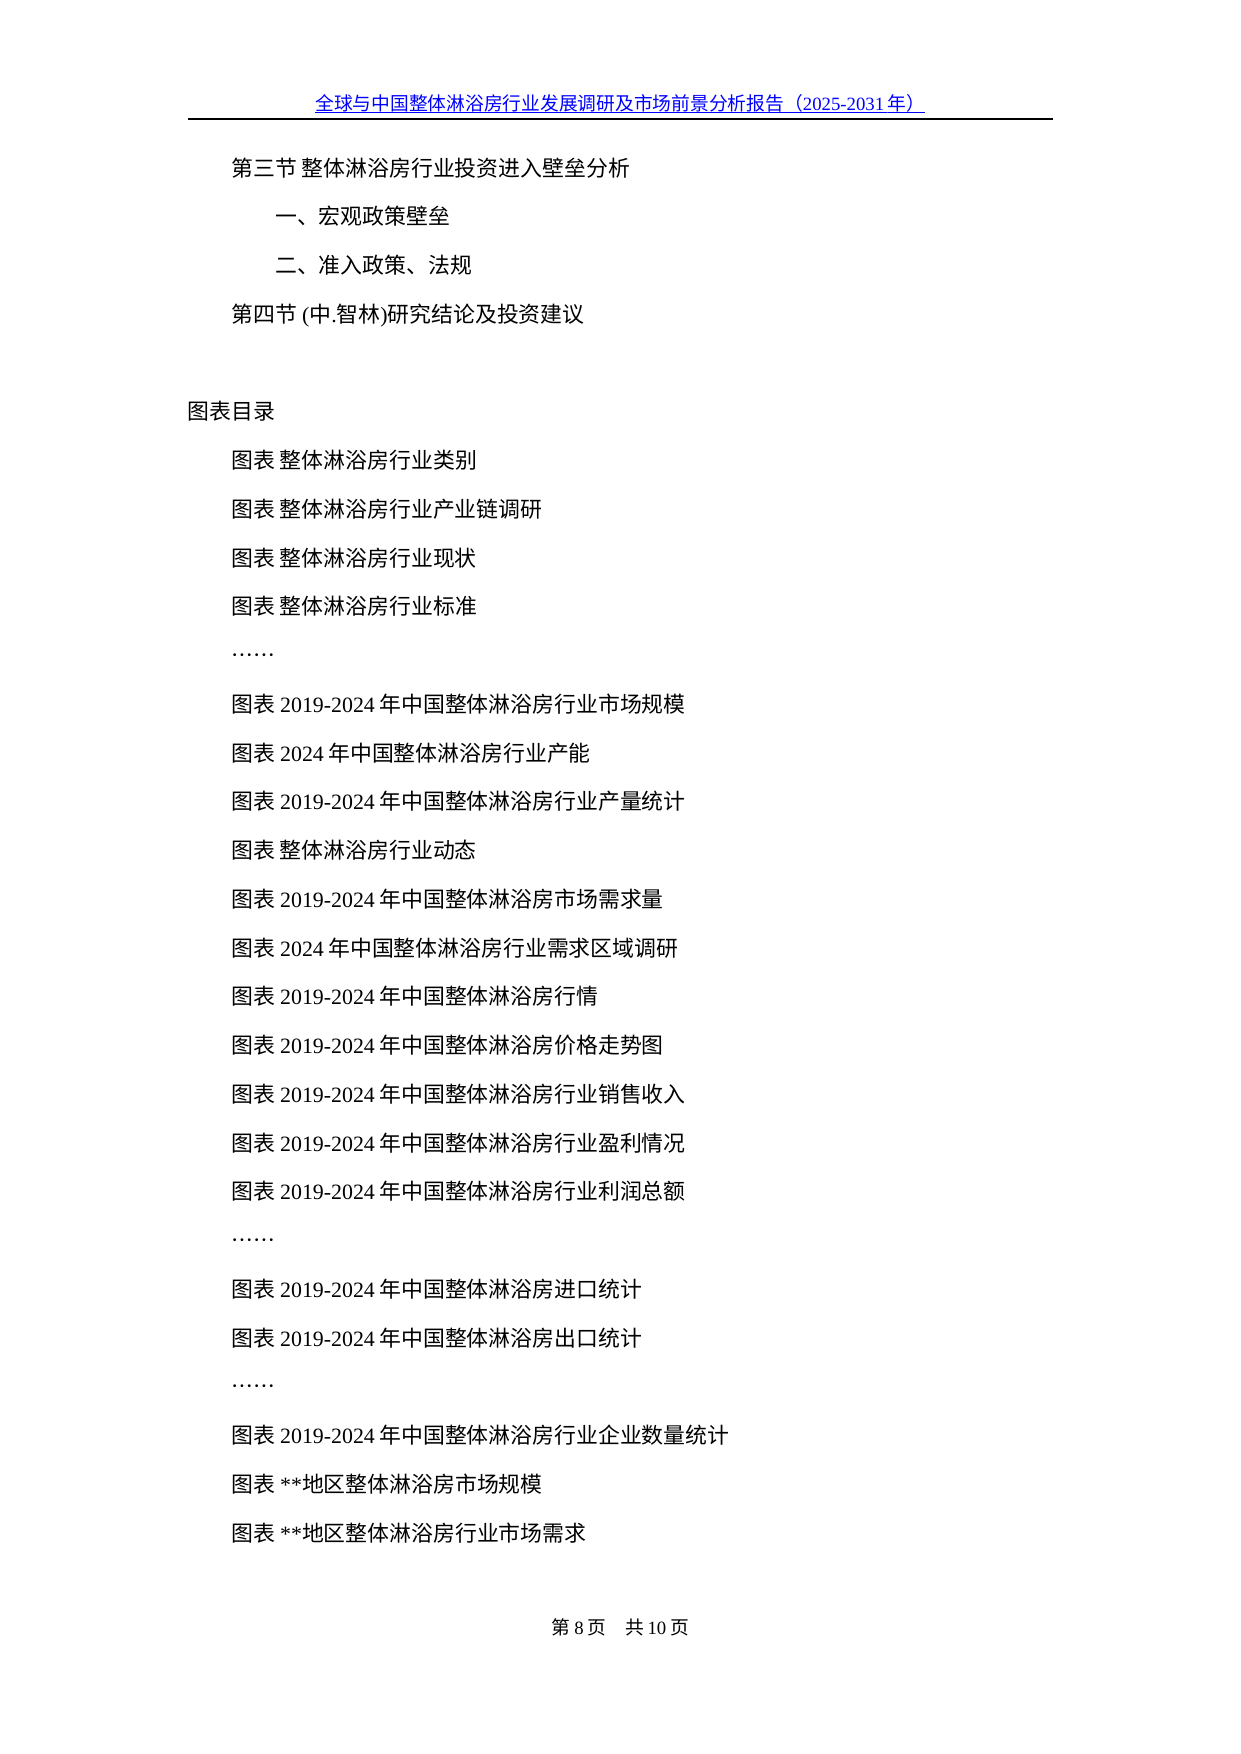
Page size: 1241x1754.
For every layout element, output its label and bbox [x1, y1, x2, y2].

text [187, 150, 1053, 1548]
